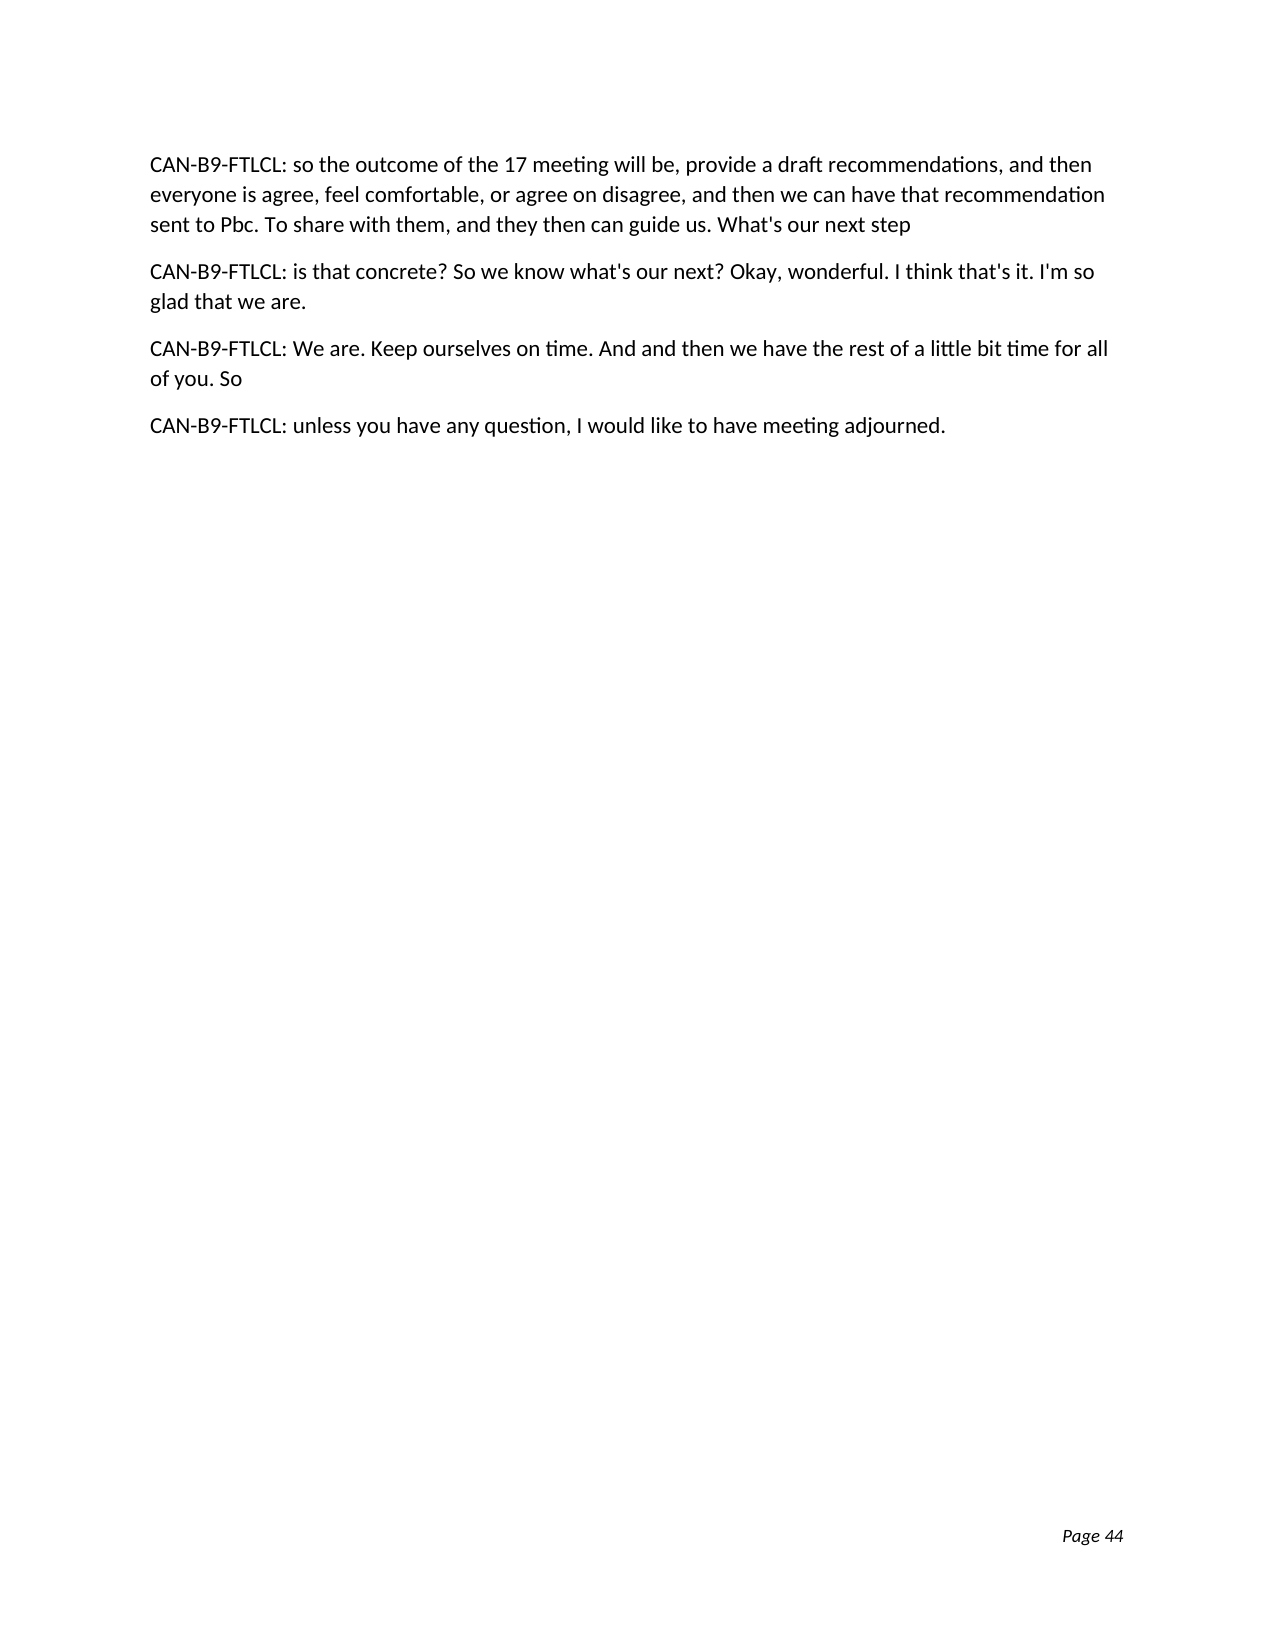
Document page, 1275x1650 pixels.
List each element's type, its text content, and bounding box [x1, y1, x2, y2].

text CAN-B9-FTLCL: is that concrete? So we know what's our next? Okay, wonderful. I think that's it. I'm so glad that we are. [150, 257, 1125, 316]
text CAN-B9-FTLCL: unless you have any question, I would like to have meeting adjourned. [150, 411, 1125, 439]
text CAN-B9-FTLCL: We are. Keep ourselves on time. And and then we have the rest of a little bit time for all of you. So [150, 334, 1125, 393]
text CAN-B9-FTLCL: so the outcome of the 17 meeting will be, provide a draft recommendations, and then everyone is agree, feel comfortable, or agree on disagree, and then we can have that recommendation sent to Pbc. To share with them, and they then can guide us. What's our next step [150, 150, 1125, 238]
